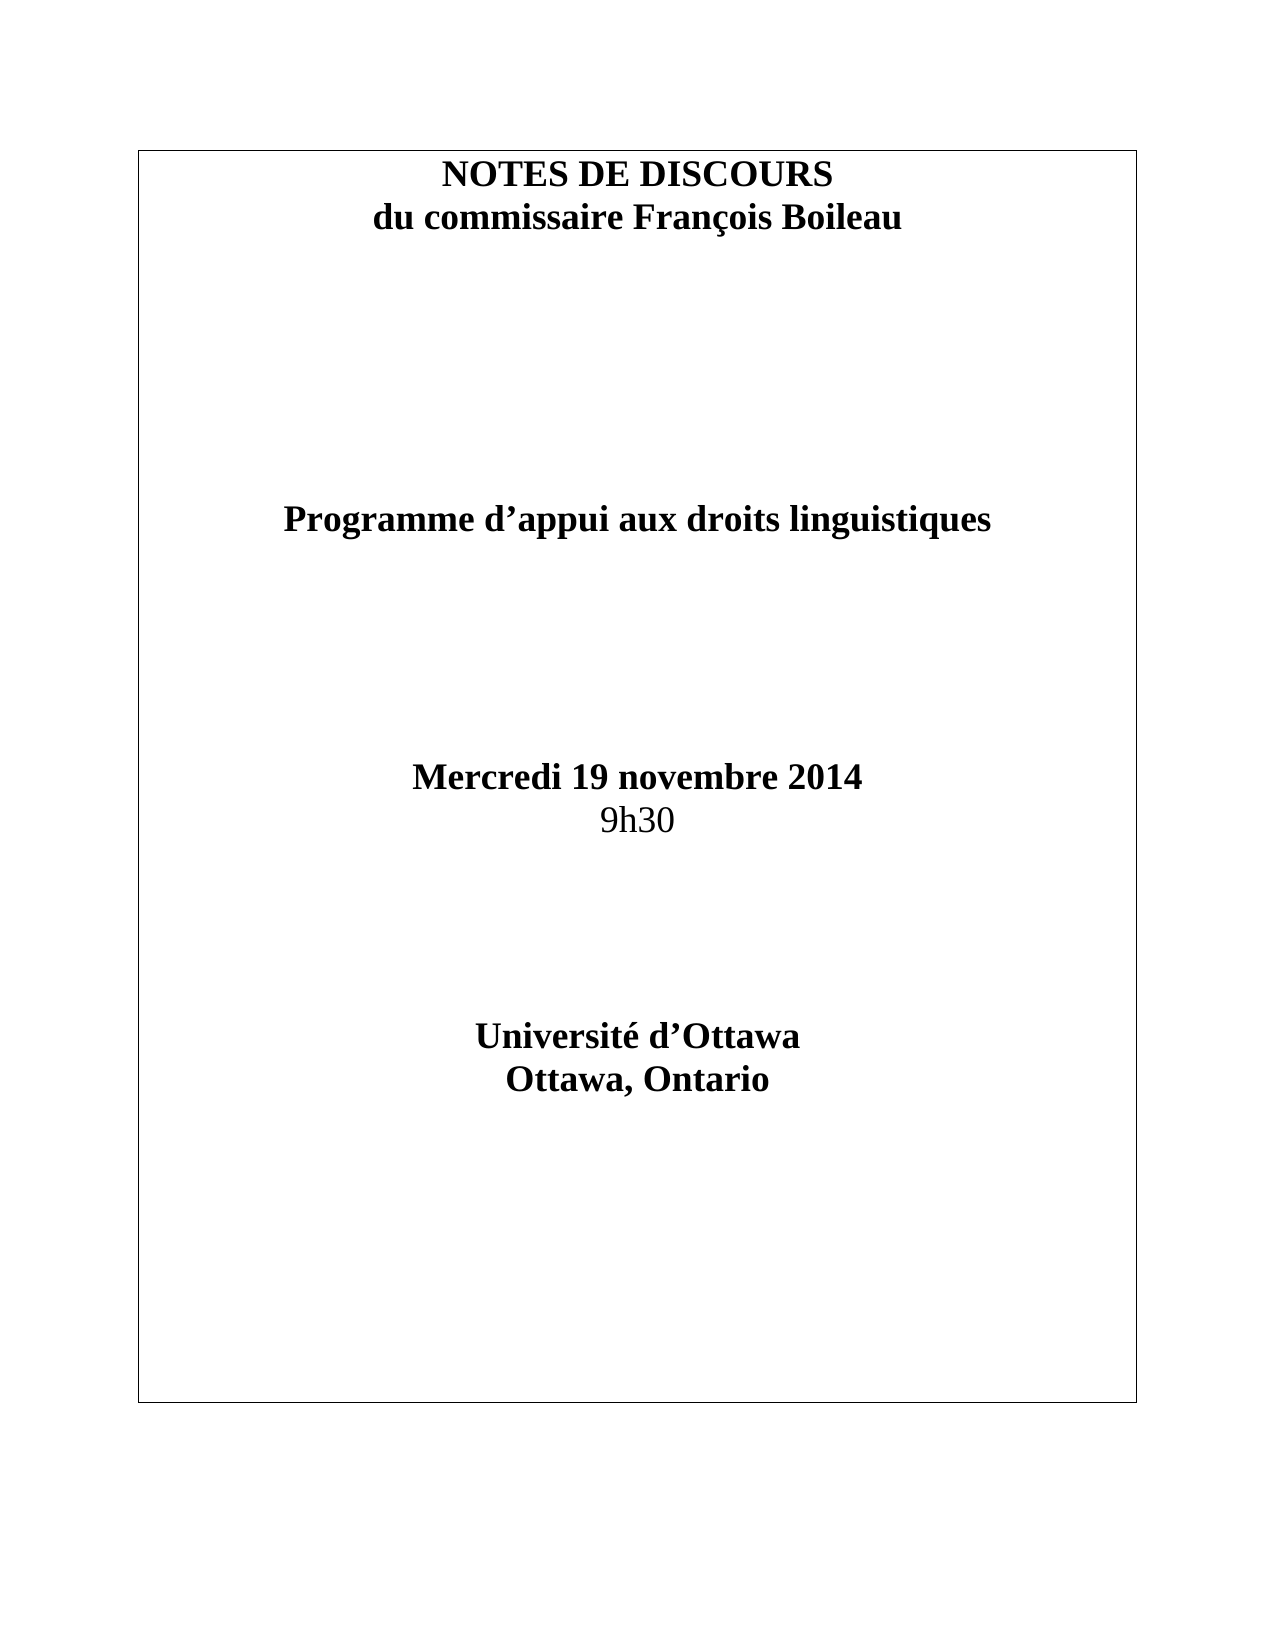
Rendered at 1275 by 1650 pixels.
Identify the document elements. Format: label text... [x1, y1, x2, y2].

table_header NOTES DE DISCOURS du commissaire François Boileau Programme d’appui aux droits linguistiques Mercredi 19 novembre 2014 9h30 Université d’Ottawa Ottawa, Ontario [139, 151, 1136, 1402]
